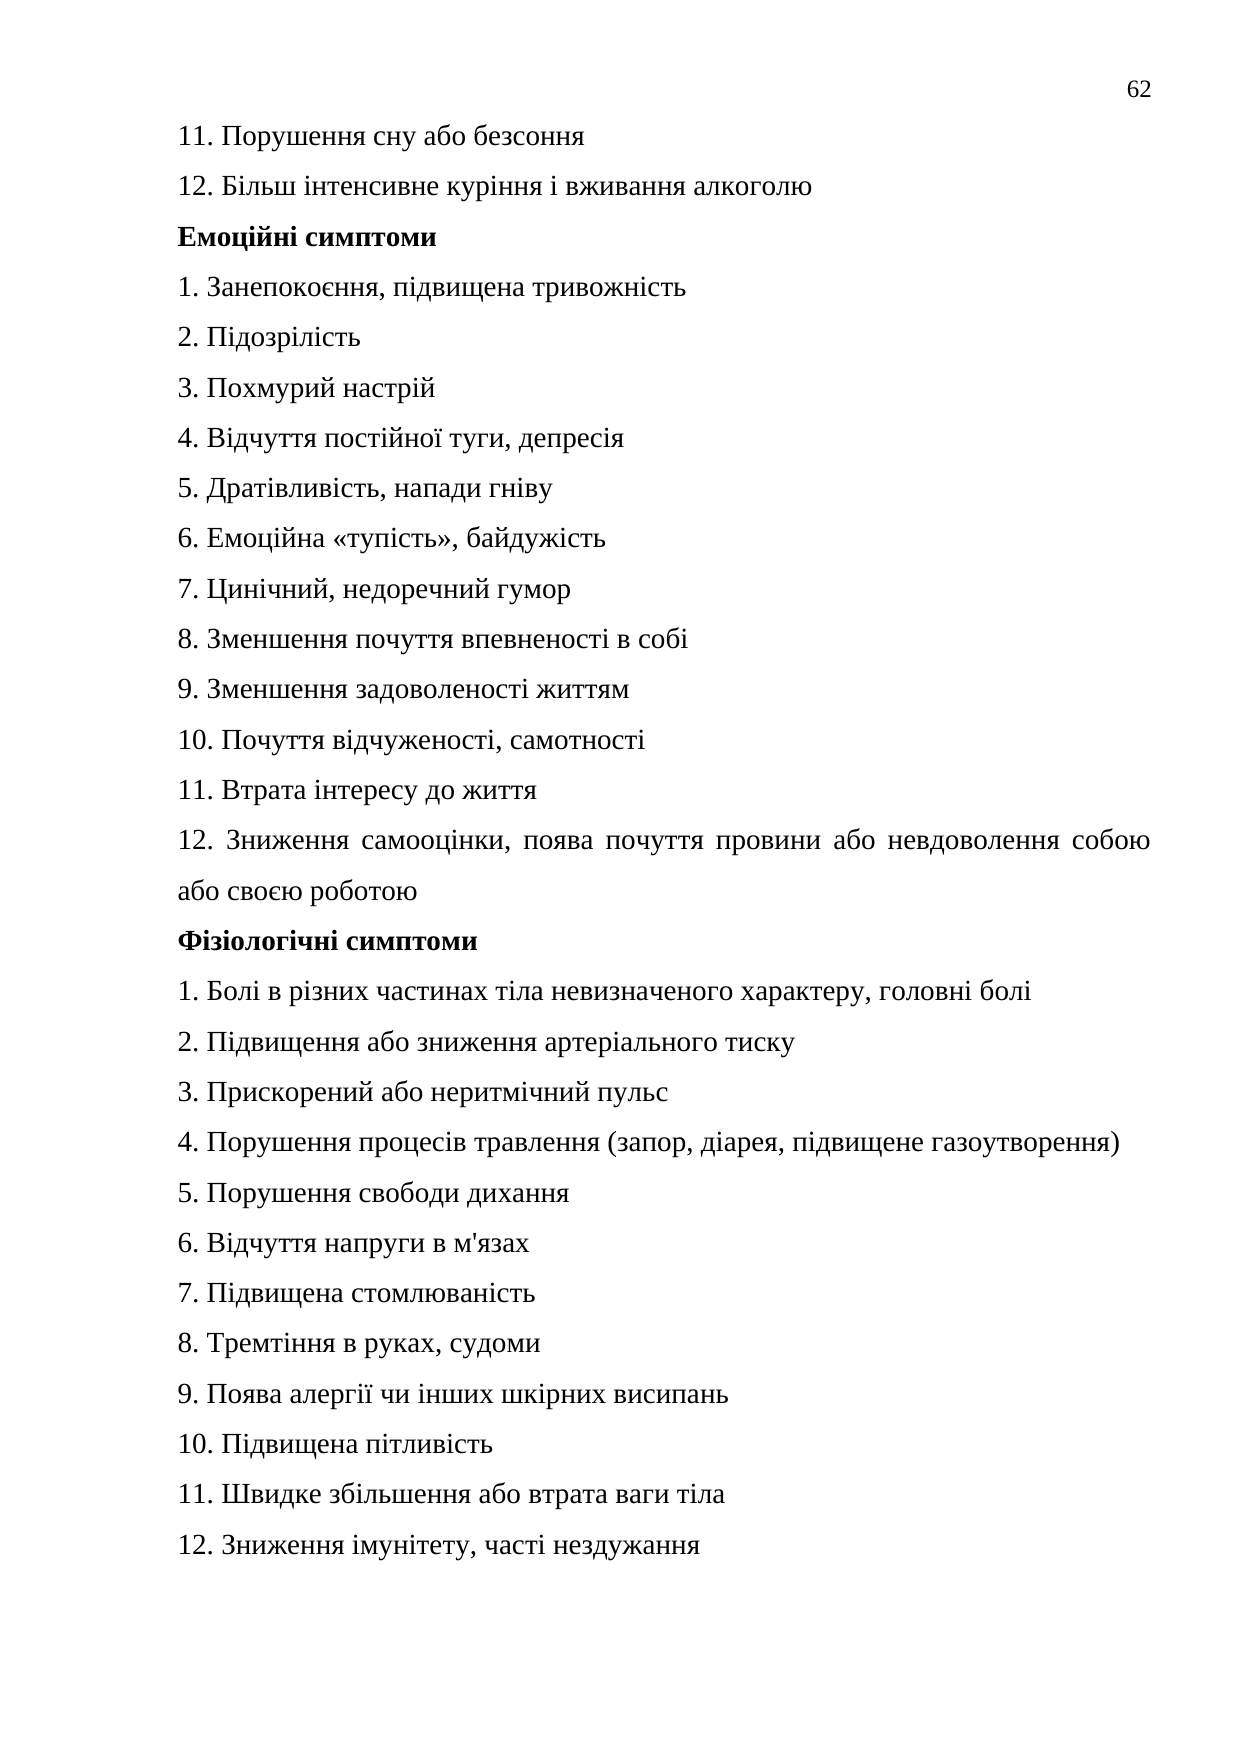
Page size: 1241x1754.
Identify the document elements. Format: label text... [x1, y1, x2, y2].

text 10. Підвищена пітливість [177, 1426, 1152, 1460]
text 3. Похмурий настрій [177, 370, 1152, 403]
text Фізіологічні симптоми [177, 923, 1152, 957]
text 7. Цинічний, недоречний гумор [177, 571, 1152, 604]
text 2. Підвищення або зниження артеріального тиску [177, 1024, 1152, 1057]
text 9. Поява алергії чи інших шкірних висипань [177, 1376, 1152, 1409]
text 4. Порушення процесів травлення (запор, діарея, підвищене газоутворення) [177, 1124, 1152, 1158]
text 1. Болі в різних частинах тіла невизначеного характеру, головні болі [177, 973, 1152, 1007]
text 6. Емоційна «тупість», байдужість [177, 521, 1152, 554]
text 6. Відчуття напруги в м'язах [177, 1225, 1152, 1258]
text 9. Зменшення задоволеності життям [177, 672, 1152, 705]
text 11. Втрата інтересу до життя [177, 772, 1152, 806]
text 10. Почуття відчуженості, самотності [177, 722, 1152, 755]
text 12. Зниження імунітету, часті нездужання [177, 1527, 1152, 1560]
text 12. Зниження самооцінки, поява почуття провини або невдоволення собою або своєю роботою [177, 822, 1152, 906]
text 7. Підвищена стомлюваність [177, 1275, 1152, 1309]
text 5. Порушення свободи дихання [177, 1175, 1152, 1208]
text 4. Відчуття постійної туги, депресія [177, 420, 1152, 453]
text 8. Тремтіння в руках, судоми [177, 1326, 1152, 1359]
text 8. Зменшення почуття впевненості в собі [177, 621, 1152, 655]
text 11. Порушення сну або безсоння [177, 118, 1152, 152]
text 2. Підозрілість [177, 319, 1152, 353]
text Емоційні симптоми [177, 219, 1152, 252]
text 3. Прискорений або неритмічний пульс [177, 1074, 1152, 1108]
text 5. Дратівливість, напади гніву [177, 470, 1152, 504]
text 11. Швидке збільшення або втрата ваги тіла [177, 1477, 1152, 1510]
text 12. Більш інтенсивне куріння і вживання алкоголю [177, 168, 1152, 202]
text 1. Занепокоєння, підвищена тривожність [177, 269, 1152, 303]
